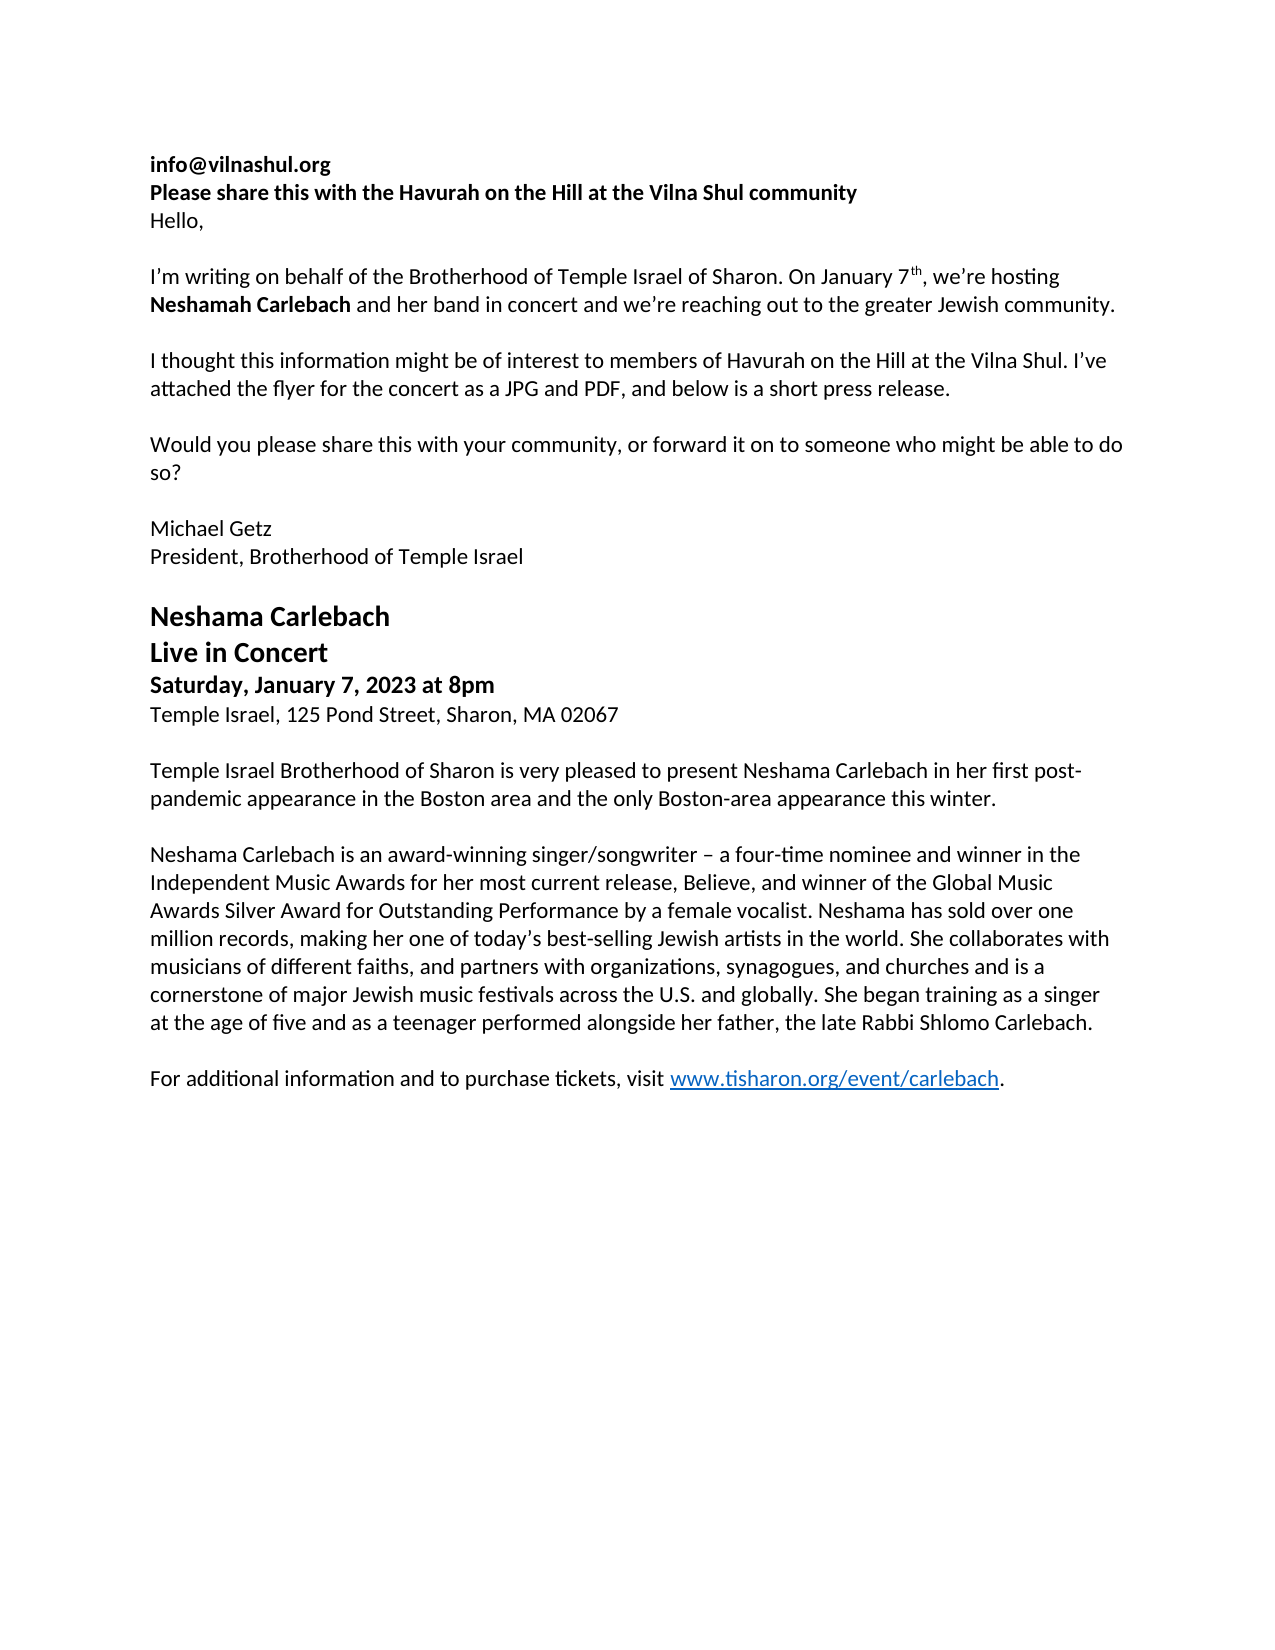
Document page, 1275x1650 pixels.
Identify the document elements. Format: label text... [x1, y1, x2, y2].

text Temple Israel Brotherhood of Sharon is very pleased to present Neshama Carlebach in her first post-pandemic appearance in the Boston area and the only Boston-area appearance this winter. [150, 756, 1125, 812]
text Please share this with the Havurah on the Hill at the Vilna Shul community [150, 178, 1125, 206]
text Would you please share this with your community, or forward it on to someone who might be able to do so? [150, 430, 1125, 486]
text I thought this information might be of interest to members of Havurah on the Hill at the Vilna Shul. I’ve attached the flyer for the concert as a JPG and PDF, and below is a short press release. [150, 346, 1125, 402]
text Temple Israel, 125 Pond Street, Sharon, MA 02067 [150, 700, 1125, 728]
text Hello, [150, 206, 1125, 234]
text Neshama Carlebach [150, 598, 1125, 634]
text For additional information and to purchase tickets, visit www.tisharon.org/event/carlebach. [150, 1064, 1125, 1092]
text Live in Concert [150, 634, 1125, 669]
text Saturday, January 7, 2023 at 8pm [150, 669, 1125, 700]
text info@vilnashul.org [150, 150, 1125, 178]
text President, Brotherhood of Temple Israel [150, 542, 1125, 570]
text I’m writing on behalf of the Brotherhood of Temple Israel of Sharon. On January 7th, we’re hosting Neshamah Carlebach and her band in concert and we’re reaching out to the greater Jewish community. [150, 262, 1125, 318]
text Michael Getz [150, 514, 1125, 542]
text Neshama Carlebach is an award-winning singer/songwriter – a four-time nominee and winner in the Independent Music Awards for her most current release, Believe, and winner of the Global Music Awards Silver Award for Outstanding Performance by a female vocalist. Neshama has sold over one million records, making her one of today’s best-selling Jewish artists in the world. She collaborates with musicians of different faiths, and partners with organizations, synagogues, and churches and is a cornerstone of major Jewish music festivals across the U.S. and globally. She began training as a singer at the age of five and as a teenager performed alongside her father, the late Rabbi Shlomo Carlebach. [150, 840, 1125, 1036]
